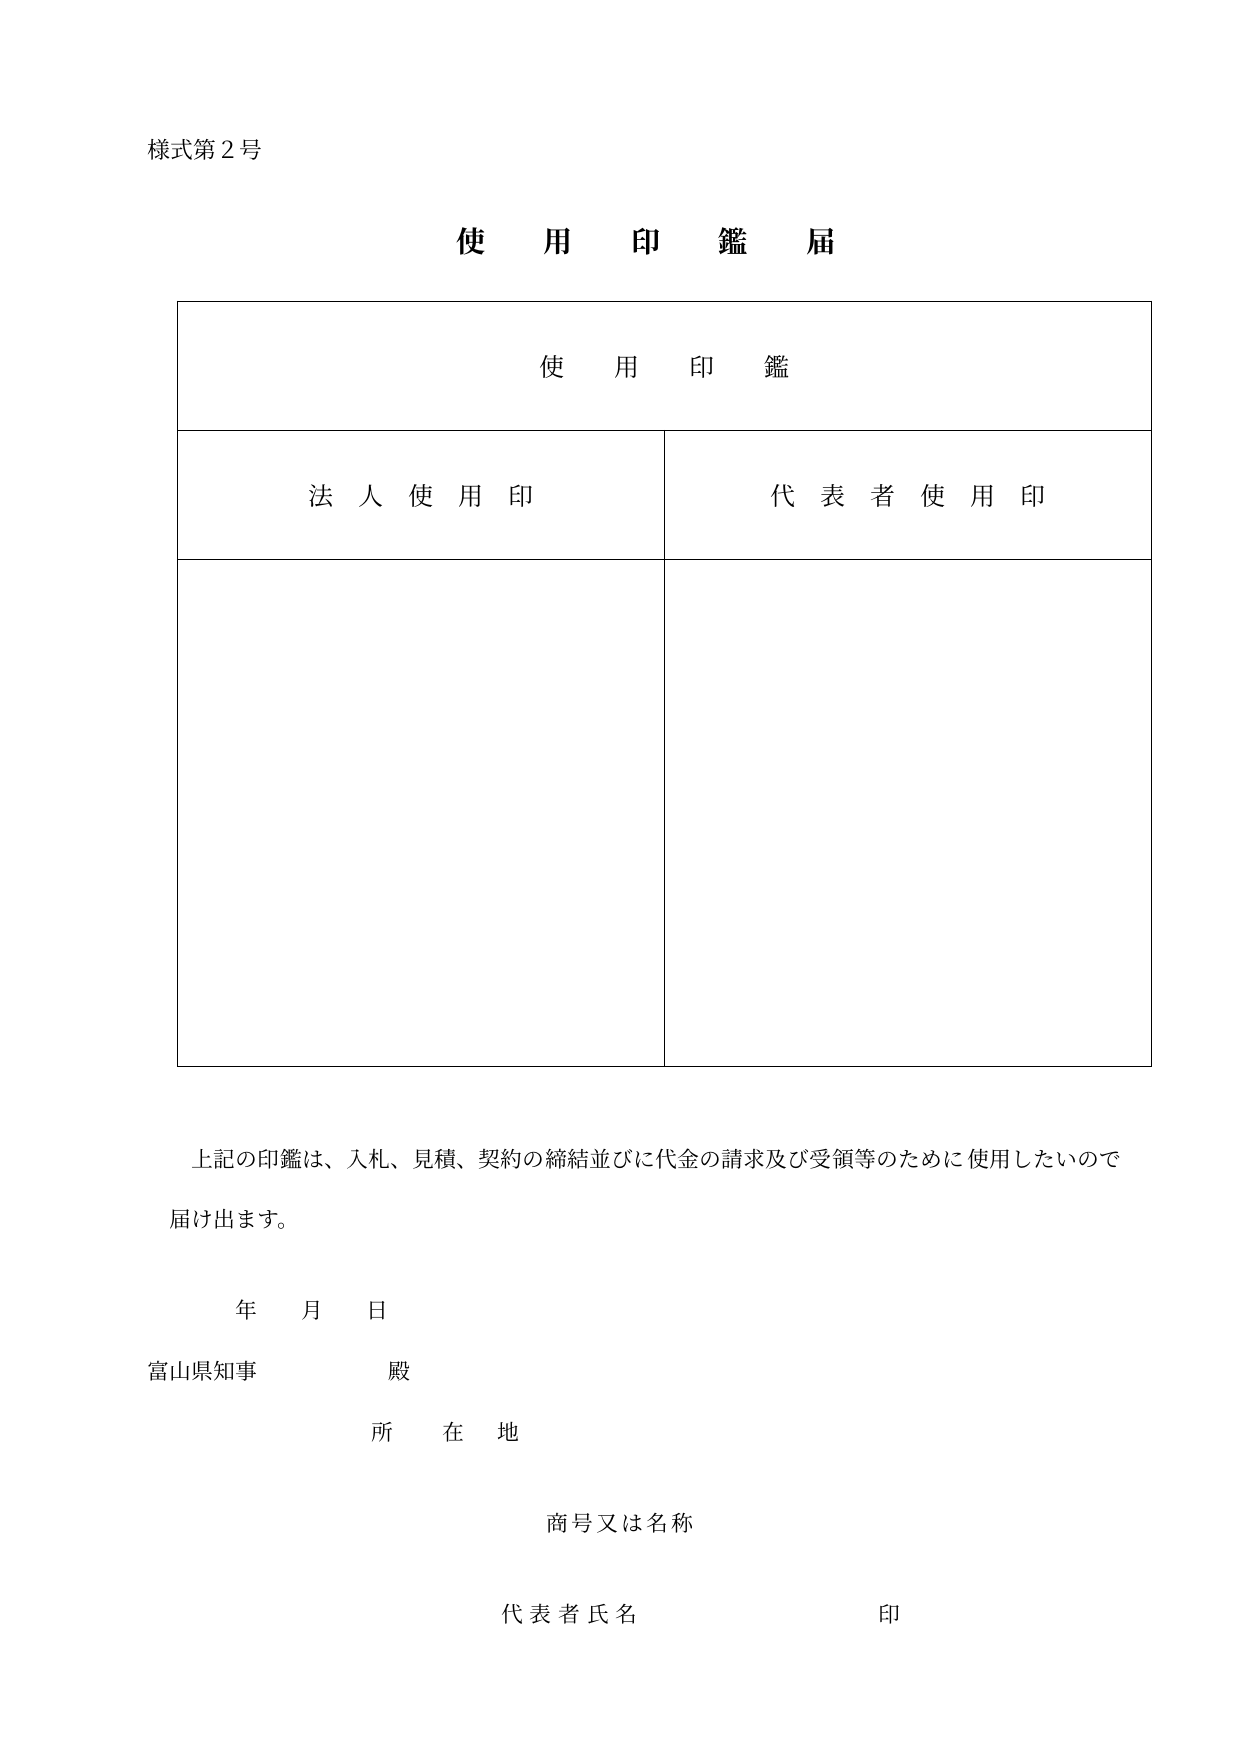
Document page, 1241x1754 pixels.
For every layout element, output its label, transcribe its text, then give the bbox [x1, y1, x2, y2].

table_cell [178, 560, 664, 1066]
table_cell [665, 560, 1151, 1066]
table_cell 法 人 使 用 印 [178, 431, 664, 559]
table_header 使 用 印 鑑 [178, 302, 1151, 430]
text 代表者氏名 印 [148, 1582, 1122, 1643]
text 上記の印鑑は、入札、見積、契約の締結並びに代金の請求及び受領等のために使用したいので届け出ます。 [169, 1127, 1122, 1249]
text 商号又は名称 [148, 1491, 1122, 1552]
text 所 在 地 [148, 1400, 1122, 1461]
text 使 用 印 鑑 届 [148, 210, 1122, 270]
text 様式第２号 [148, 119, 1122, 179]
text 富山県知事 殿 [148, 1340, 1122, 1400]
text 年 月 日 [148, 1279, 1122, 1340]
table_cell 代 表 者 使 用 印 [665, 431, 1151, 559]
